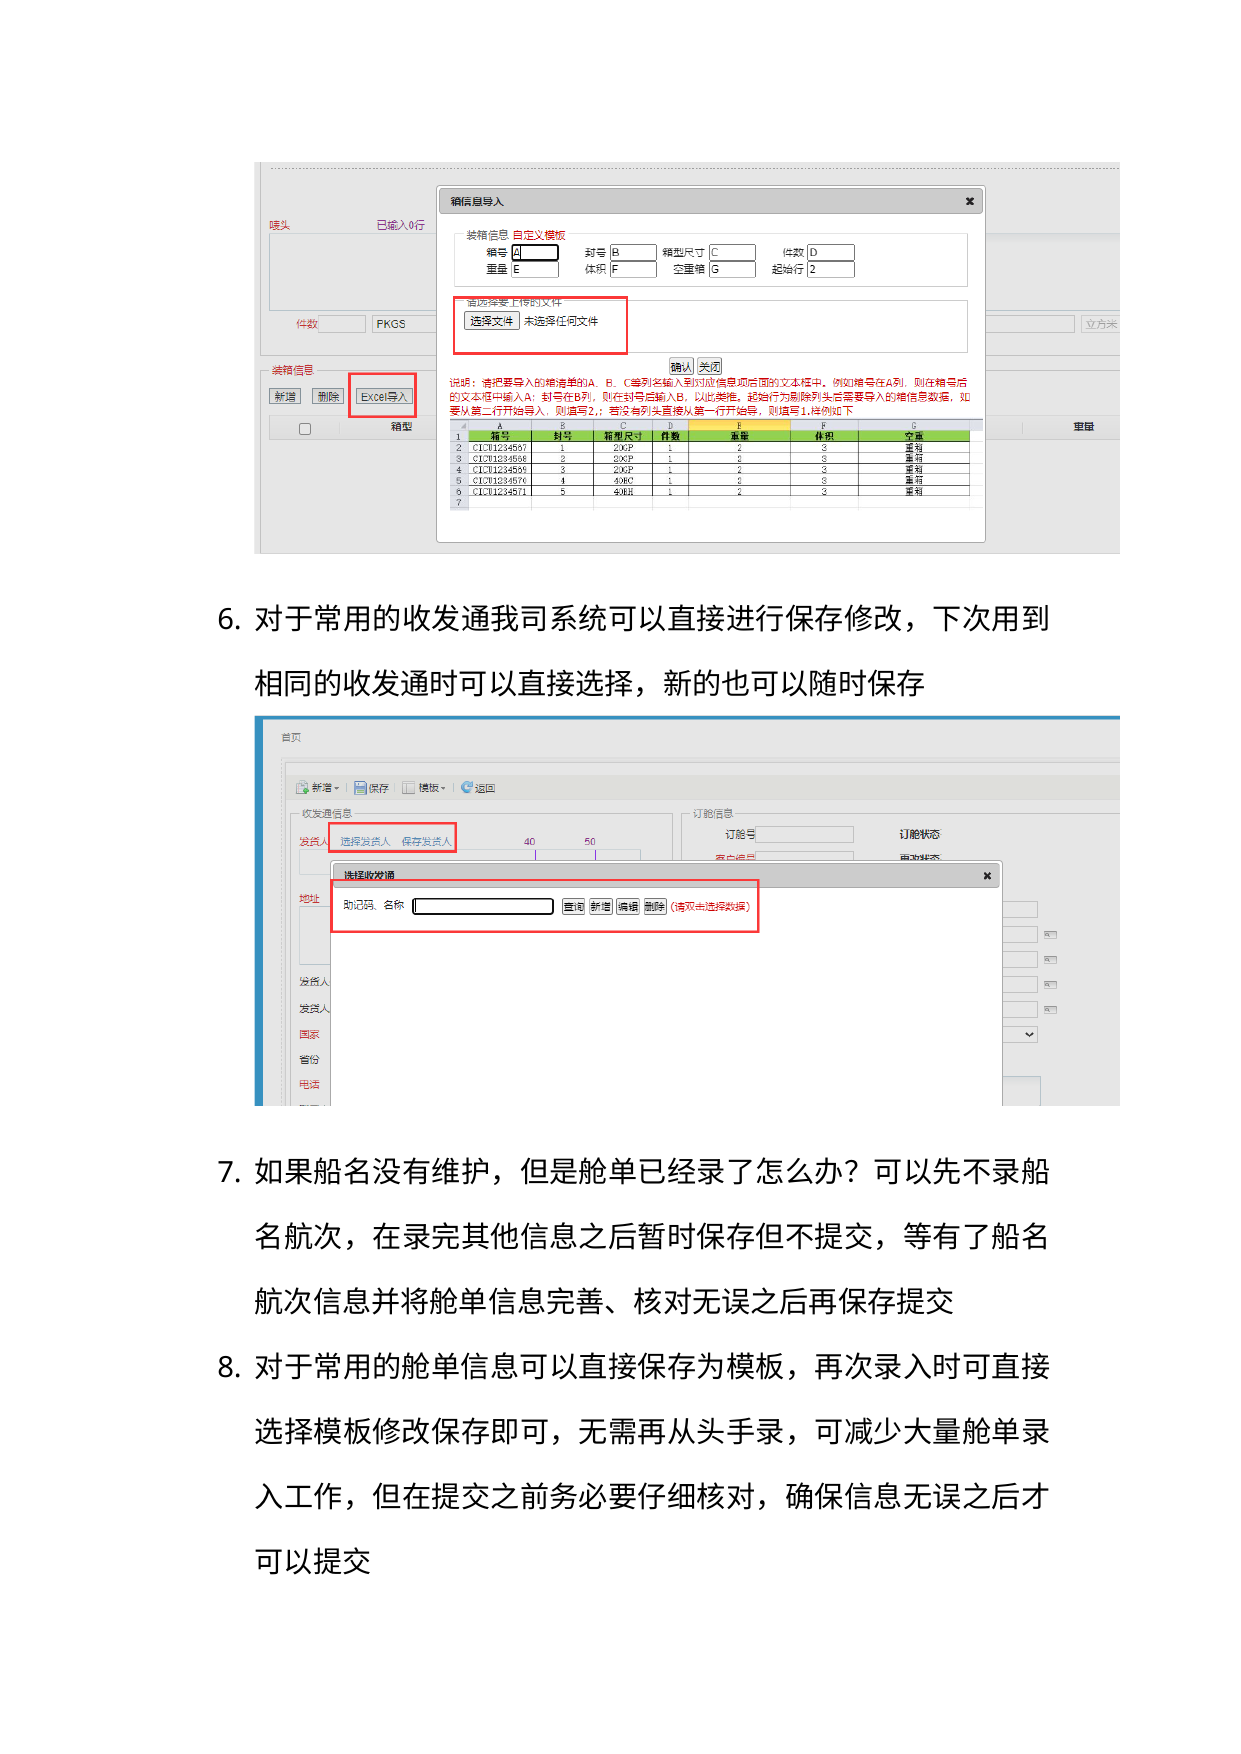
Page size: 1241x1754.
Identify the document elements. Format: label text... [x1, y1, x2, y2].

list 如果船名没有维护，但是舱单已经录了怎么办？可以先不录船名航次，在录完其他信息之后暂时保存但不提交，等有了船名航次信息并将舱单信息完善、核对无误之后再保存提交 [217, 1137, 1053, 1332]
picture [254, 162, 1120, 554]
picture [254, 714, 1120, 1106]
list 对于常用的收发通我司系统可以直接进行保存修改，下次用到相同的收发通时可以直接选择，新的也可以随时保存 [217, 584, 1053, 714]
list 对于常用的舱单信息可以直接保存为模板，再次录入时可直接选择模板修改保存即可，无需再从头手录，可减少大量舱单录入工作，但在提交之前务必要仔细核对，确保信息无误之后才可以提交 [217, 1332, 1053, 1592]
